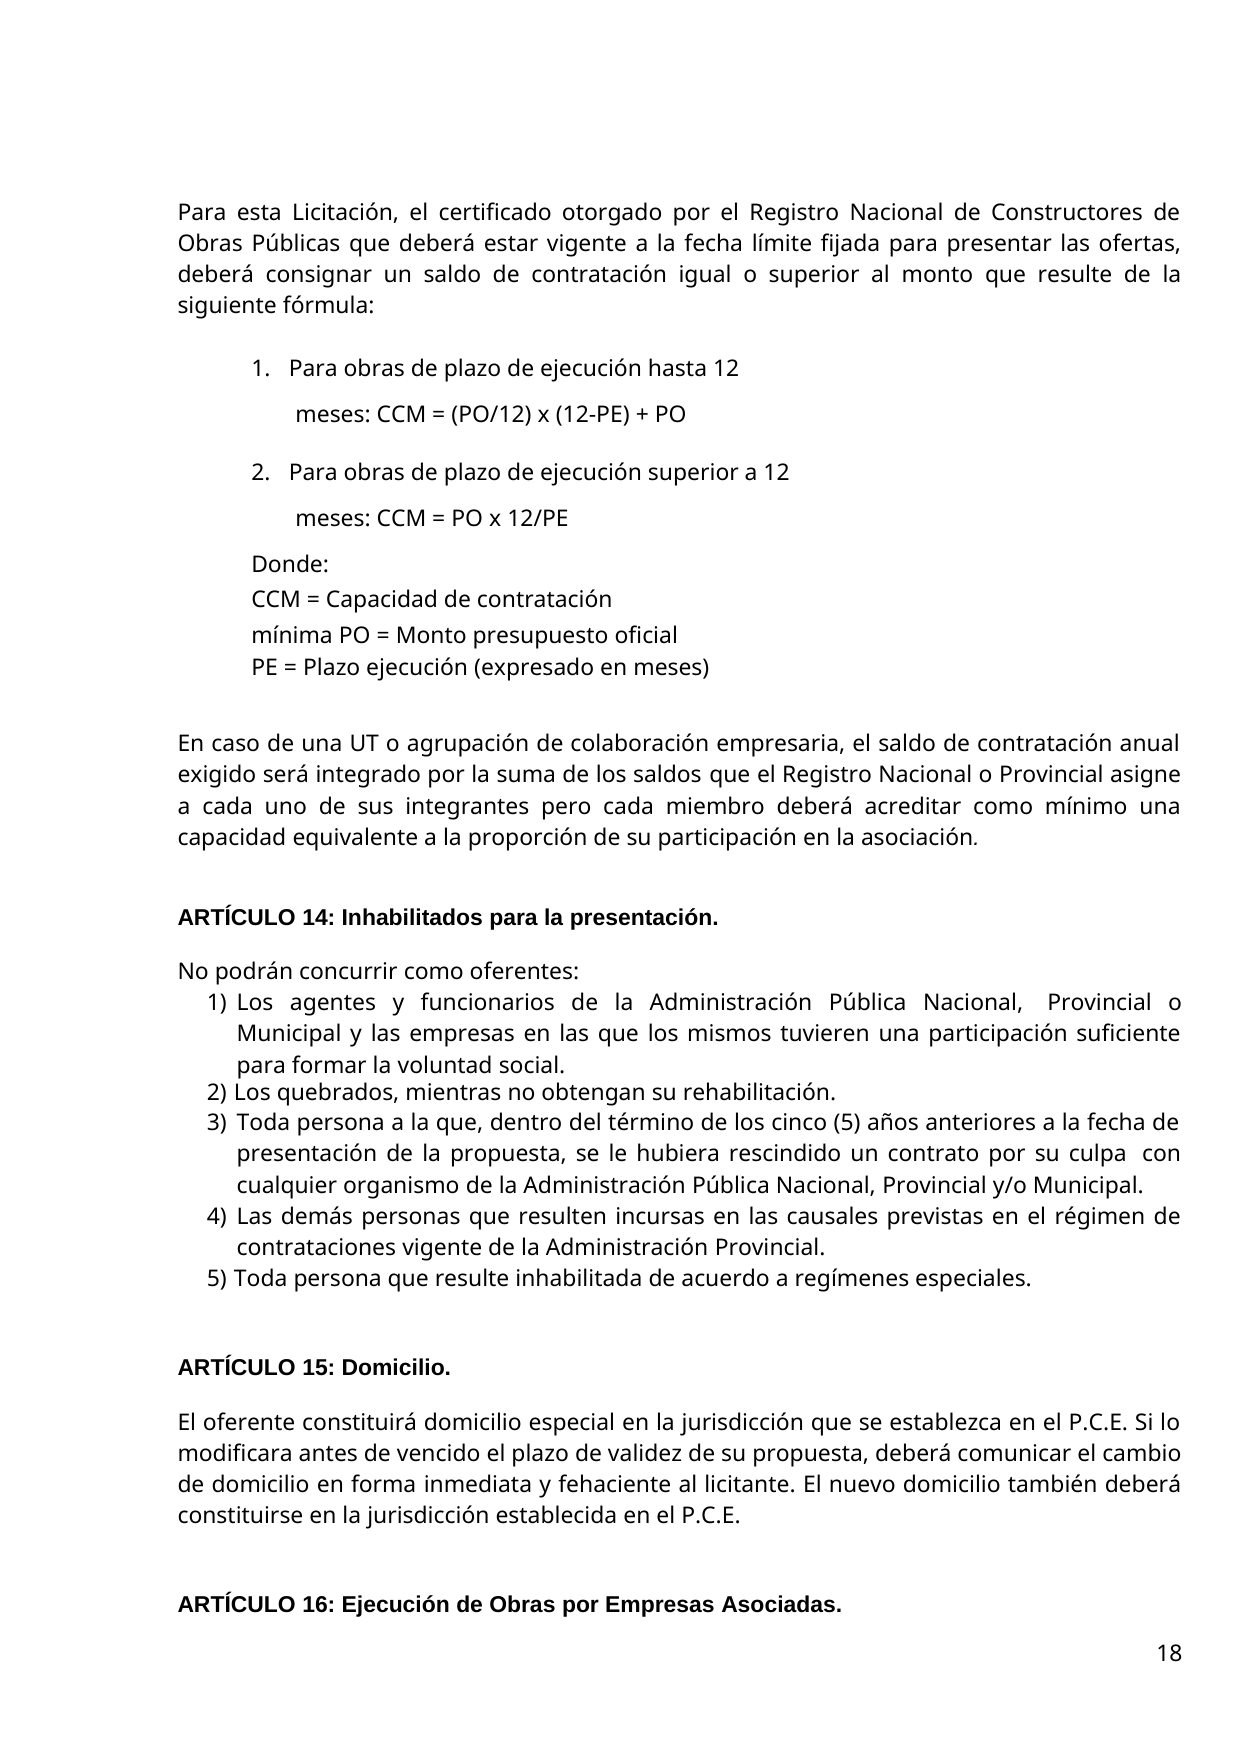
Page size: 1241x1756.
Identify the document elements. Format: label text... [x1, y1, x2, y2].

list Los agentes y funcionarios de la Administración Pública Nacional, Provincial o Municipal y las empresas en las que los mismos tuvieren una participación suficiente para formar la voluntad social. [207, 986, 1182, 1080]
text Donde: [251, 547, 1196, 579]
text CCM = Capacidad de contratación mínima PO = Monto presupuesto oficial [251, 583, 685, 650]
text PE = Plazo ejecución (expresado en meses) [251, 655, 1196, 681]
subtitle ARTÍCULO 16: Ejecución de Obras por Empresas Asociadas. [177, 1591, 1196, 1617]
list Los quebrados, mientras no obtengan su rehabilitación. [207, 1080, 1196, 1106]
text El oferente constituirá domicilio especial en la jurisdicción que se establezca en el P.C.E. Si lo modificara antes de vencido el plazo de validez de su propuesta, deberá comunicar el cambio de domicilio en forma inmediata y fehaciente al licitante. El nuevo domicilio también deberá constituirse en la jurisdicción establecida en el P.C.E. [177, 1405, 1182, 1530]
list Toda persona a la que, dentro del término de los cinco (5) años anteriores a la fecha de presentación de la propuesta, se le hubiera rescindido un contrato por su culpa con cualquier organismo de la Administración Pública Nacional, Provincial y/o Municipal. [207, 1106, 1181, 1200]
list Para obras de plazo de ejecución superior a 12 meses: CCM = PO x 12/PE [251, 456, 849, 533]
list Toda persona que resulte inhabilitada de acuerdo a regímenes especiales. [207, 1262, 1196, 1293]
subtitle ARTÍCULO 14: Inhabilitados para la presentación. [177, 903, 1196, 930]
list Las demás personas que resulten incursas en las causales previstas en el régimen de contrataciones vigente de la Administración Provincial. [207, 1200, 1182, 1262]
list Para obras de plazo de ejecución hasta 12 meses: CCM = (PO/12) x (12-PE) + PO [251, 352, 803, 429]
text Para esta Licitación, el certificado otorgado por el Registro Nacional de Constructores de Obras Públicas que deberá estar vigente a la fecha límite fijada para presentar las ofertas, deberá consignar un saldo de contratación igual o superior al monto que resulte de la siguiente fórmula: [177, 196, 1182, 321]
text En caso de una UT o agrupación de colaboración empresaria, el saldo de contratación anual exigido será integrado por la suma de los saldos que el Registro Nacional o Provincial asigne a cada uno de sus integrantes pero cada miembro deberá acreditar como mínimo una capacidad equivalente a la proporción de su participación en la asociación. [177, 727, 1182, 852]
subtitle ARTÍCULO 15: Domicilio. [177, 1354, 1196, 1381]
text No podrán concurrir como oferentes: [177, 955, 1196, 986]
